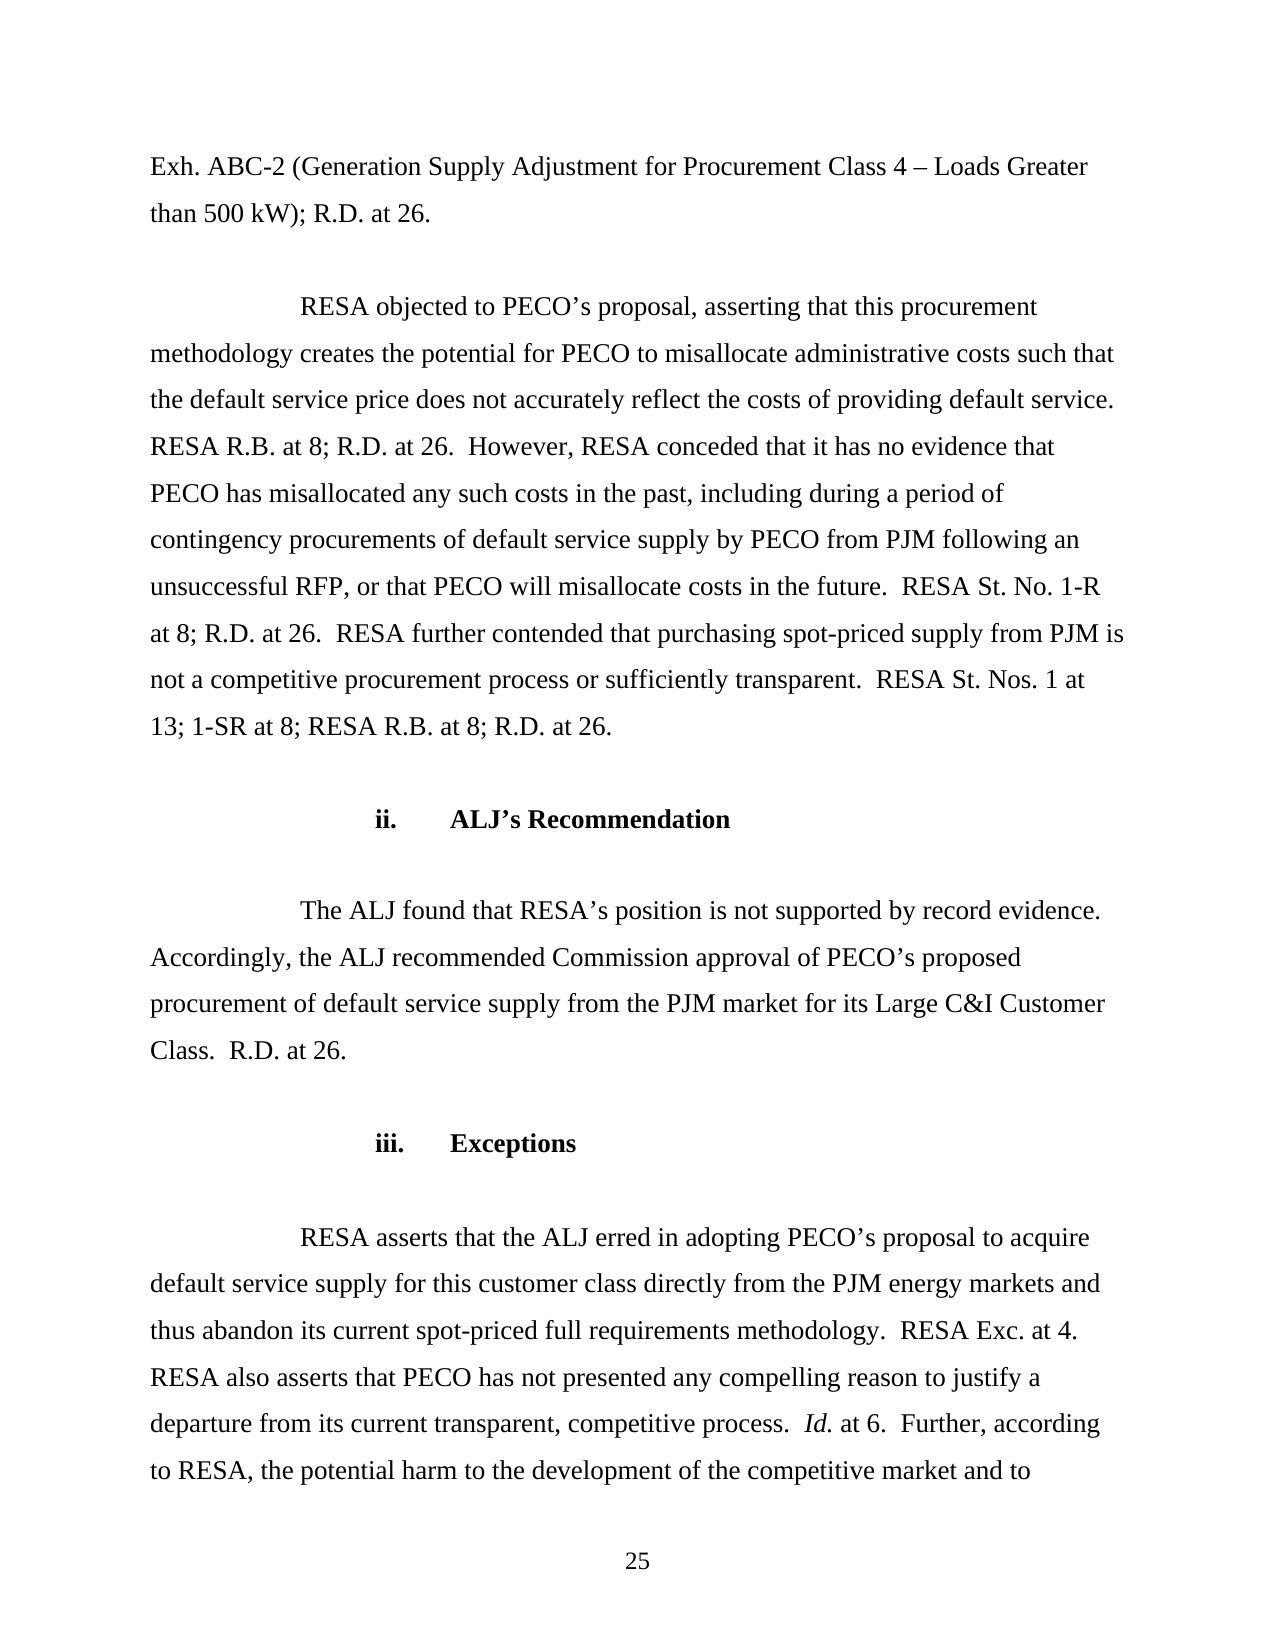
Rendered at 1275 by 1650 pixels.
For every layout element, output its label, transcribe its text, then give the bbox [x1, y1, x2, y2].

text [150, 150, 1125, 228]
text iii. Exceptions [150, 1128, 1125, 1159]
text RESA objected to PECO’s proposal, asserting that this procurement methodology creates the potential for PECO to misallocate administrative costs such that the default service price does not accurately reflect the costs of providing default service. RESA R.B. at 8; R.D. at 26. However, RESA conceded that it has no evidence that PECO has misallocated any such costs in the past, including during a period of contingency procurements of default service supply by PECO from PJM following an unsuccessful RFP, or that PECO will misallocate costs in the future. RESA St. No. 1-R at 8; R.D. at 26. RESA further contended that purchasing spot-priced supply from PJM is not a competitive procurement process or sufficiently transparent. RESA St. Nos. 1 at 13; 1-SR at 8; RESA R.B. at 8; R.D. at 26. [150, 290, 1125, 741]
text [150, 1221, 1125, 1485]
text ii. ALJ’s Recommendation [150, 803, 1125, 834]
text The ALJ found that RESA’s position is not supported by record evidence. Accordingly, the ALJ recommended Commission approval of PECO’s proposed procurement of default service supply from the PJM market for its Large C&I Customer Class. R.D. at 26. [150, 894, 1125, 1065]
